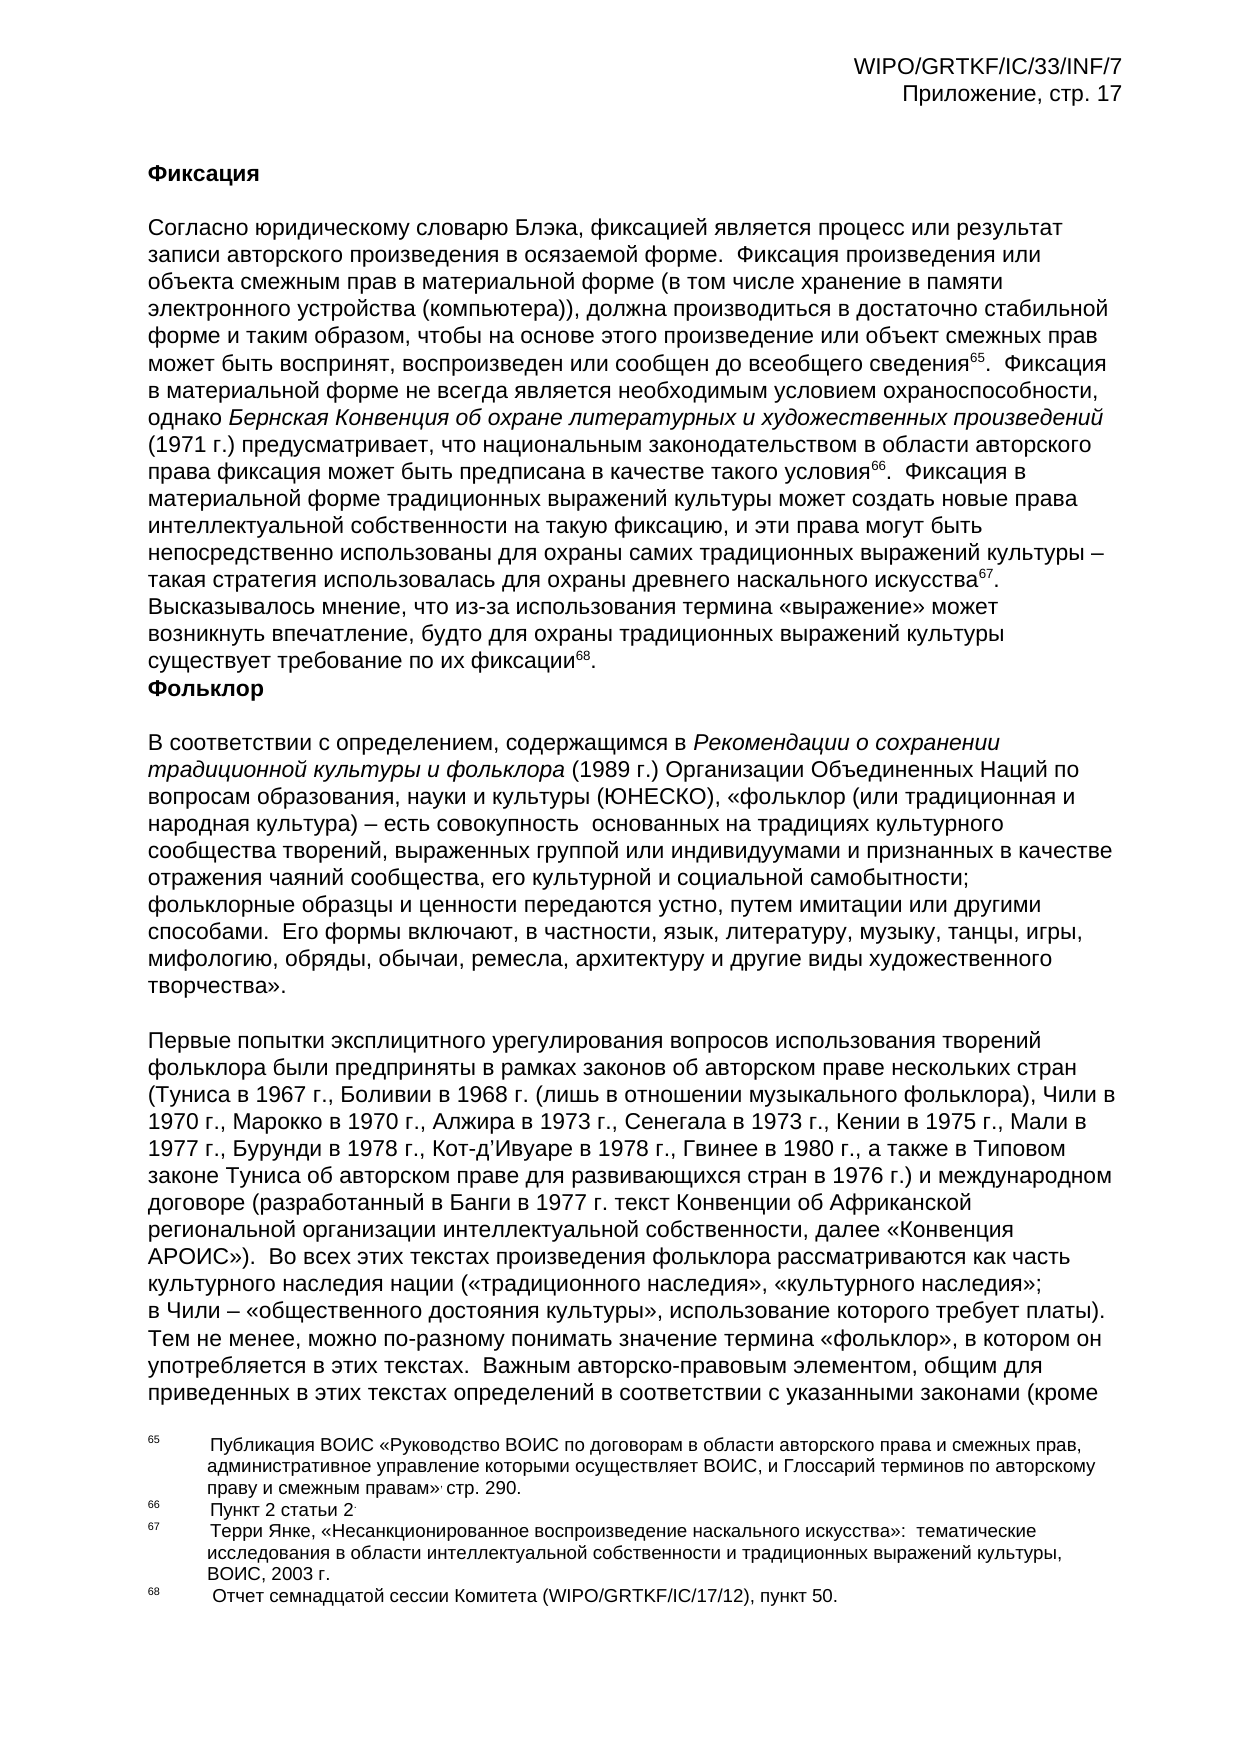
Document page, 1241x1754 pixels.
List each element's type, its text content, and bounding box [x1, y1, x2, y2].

text Фольклор [148, 674, 1122, 701]
text Фиксация [148, 159, 1122, 186]
text Согласно юридическому словарю Блэка, фиксацией является процесс или результат записи авторского произведения в осязаемой форме. Фиксация произведения или объекта смежным прав в материальной форме (в том числе хранение в памяти электронного устройства (компьютера)), должна производиться в достаточно стабильной форме и таким образом, чтобы на основе этого произведение или объект смежных прав может быть воспринят, воспроизведен или сообщен до всеобщего сведения. Фиксация в материальной форме не всегда является необходимым условием охраноспособности, однако Бернская Конвенция об охране литературных и художественных произведений (1971 г.) предусматривает, что национальным законодательством в области авторского права фиксация может быть предписана в качестве такого условия. Фиксация в материальной форме традиционных выражений культуры может создать новые права интеллектуальной собственности на такую фиксацию, и эти права могут быть непосредственно использованы для охраны самих традиционных выражений культуры – такая стратегия использовалась для охраны древнего наскального искусства. Высказывалось мнение, что из-за использования термина «выражение» может возникнуть впечатление, будто для охраны традиционных выражений культуры существует требование по их фиксации. [148, 213, 1122, 674]
text В соответствии с определением, содержащимся в Рекомендации о сохранении традиционной культуры и фольклора (1989 г.) Организации Объединенных Наций по вопросам образования, науки и культуры (ЮНЕСКО), «фольклор (или традиционная и народная культура) – есть совокупность основанных на традициях культурного сообщества творений, выраженных группой или индивидуумами и признанных в качестве отражения чаяний сообщества, его культурной и социальной самобытности; фольклорные образцы и ценности передаются устно, путем имитации или другими способами. Его формы включают, в частности, язык, литературу, музыку, танцы, игры, мифологию, обряды, обычаи, ремесла, архитектуру и другие виды художественного творчества». [148, 728, 1122, 999]
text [148, 1026, 1122, 1405]
